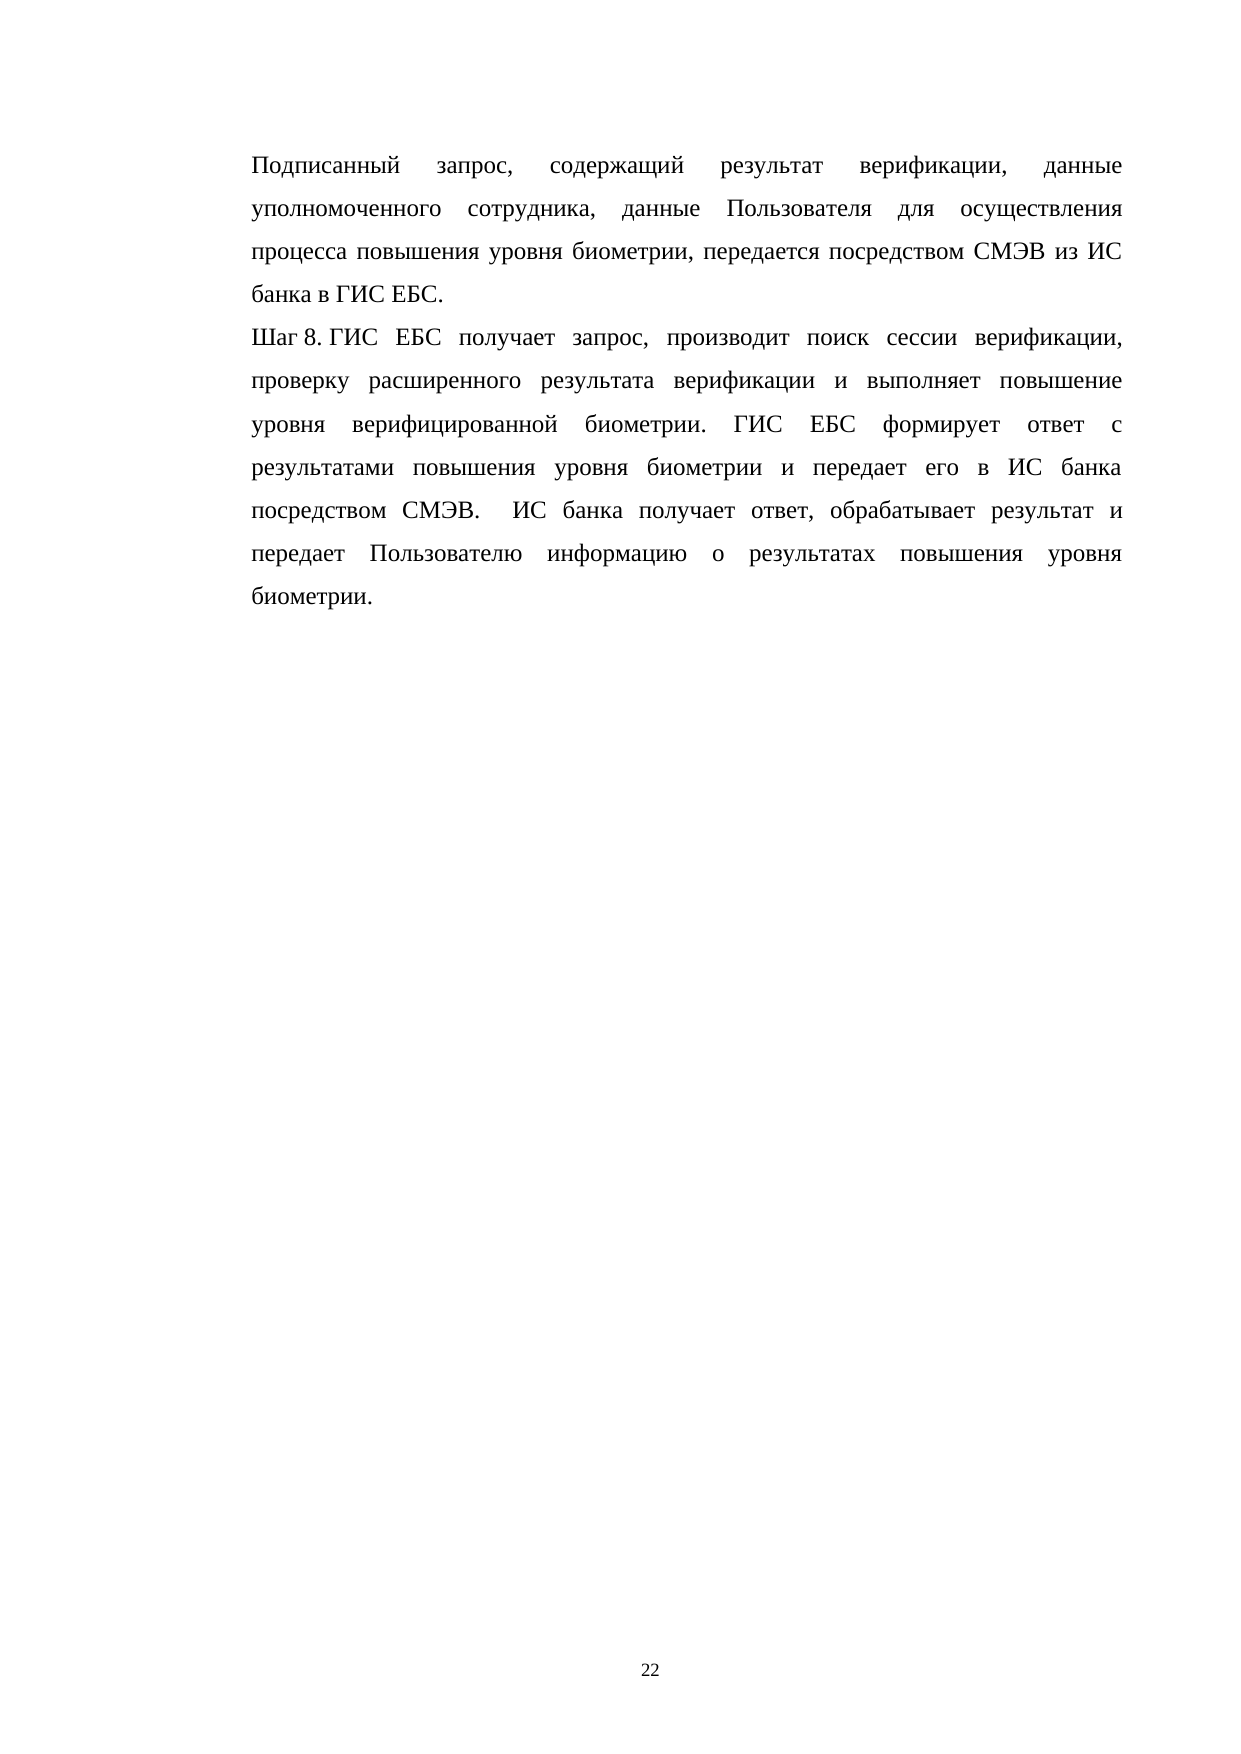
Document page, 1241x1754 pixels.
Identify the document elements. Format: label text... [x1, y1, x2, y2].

list ГИС ЕБС получает запрос, производит поиск сессии верификации, проверку расширенного результата верификации и выполняет повышение уровня верифицированной биометрии. ГИС ЕБС формирует ответ с результатами повышения уровня биометрии и передает его в ИС банка посредством СМЭВ. ИС банка получает ответ, обрабатывает результат и передает Пользователю информацию о результатах повышения уровня биометрии. [251, 322, 1123, 610]
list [251, 150, 1123, 308]
